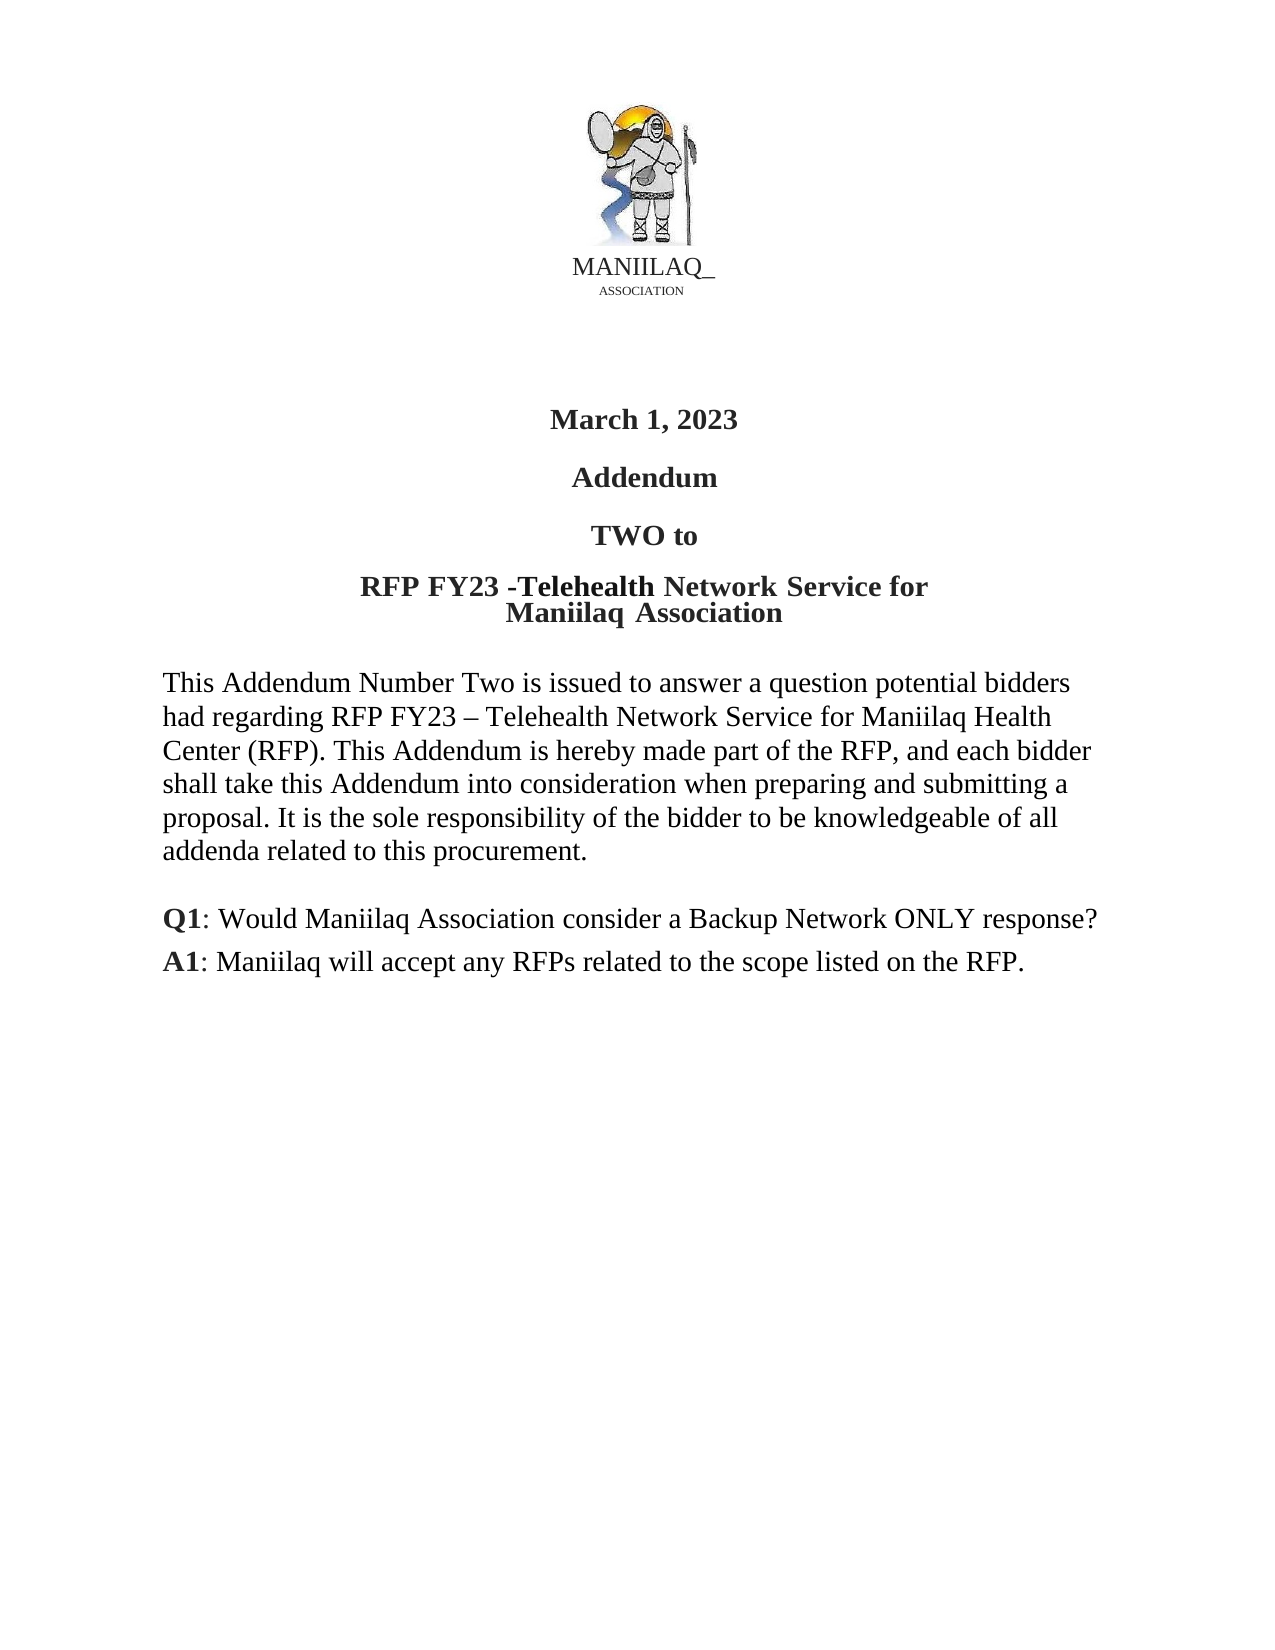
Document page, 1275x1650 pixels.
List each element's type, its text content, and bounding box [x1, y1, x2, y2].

title MANIILAQ_ [304, 251, 982, 281]
text This Addendum Number Two is issued to answer a question potential bidders had regarding RFP FY23 – Telehealth Network Service for Maniilaq Health Center (RFP). This Addendum is hereby made part of the RFP, and each bidder shall take this Addendum into consideration when preparing and submitting a proposal. It is the sole responsibility of the bidder to be knowledgeable of all addenda related to this procurement. [162, 666, 1110, 867]
text March 1, 2023 Addendum TWO to [542, 402, 745, 552]
text RFP FY23 -Telehealth Network Service for Maniilaq Association [306, 576, 982, 627]
text ASSOCIATION [300, 284, 982, 298]
text Q1: Would Maniilaq Association consider a Backup Network ONLY response? [162, 901, 1110, 934]
text A1: Maniilaq will accept any RFPs related to the scope listed on the RFP. [162, 944, 1110, 978]
picture [586, 102, 697, 246]
